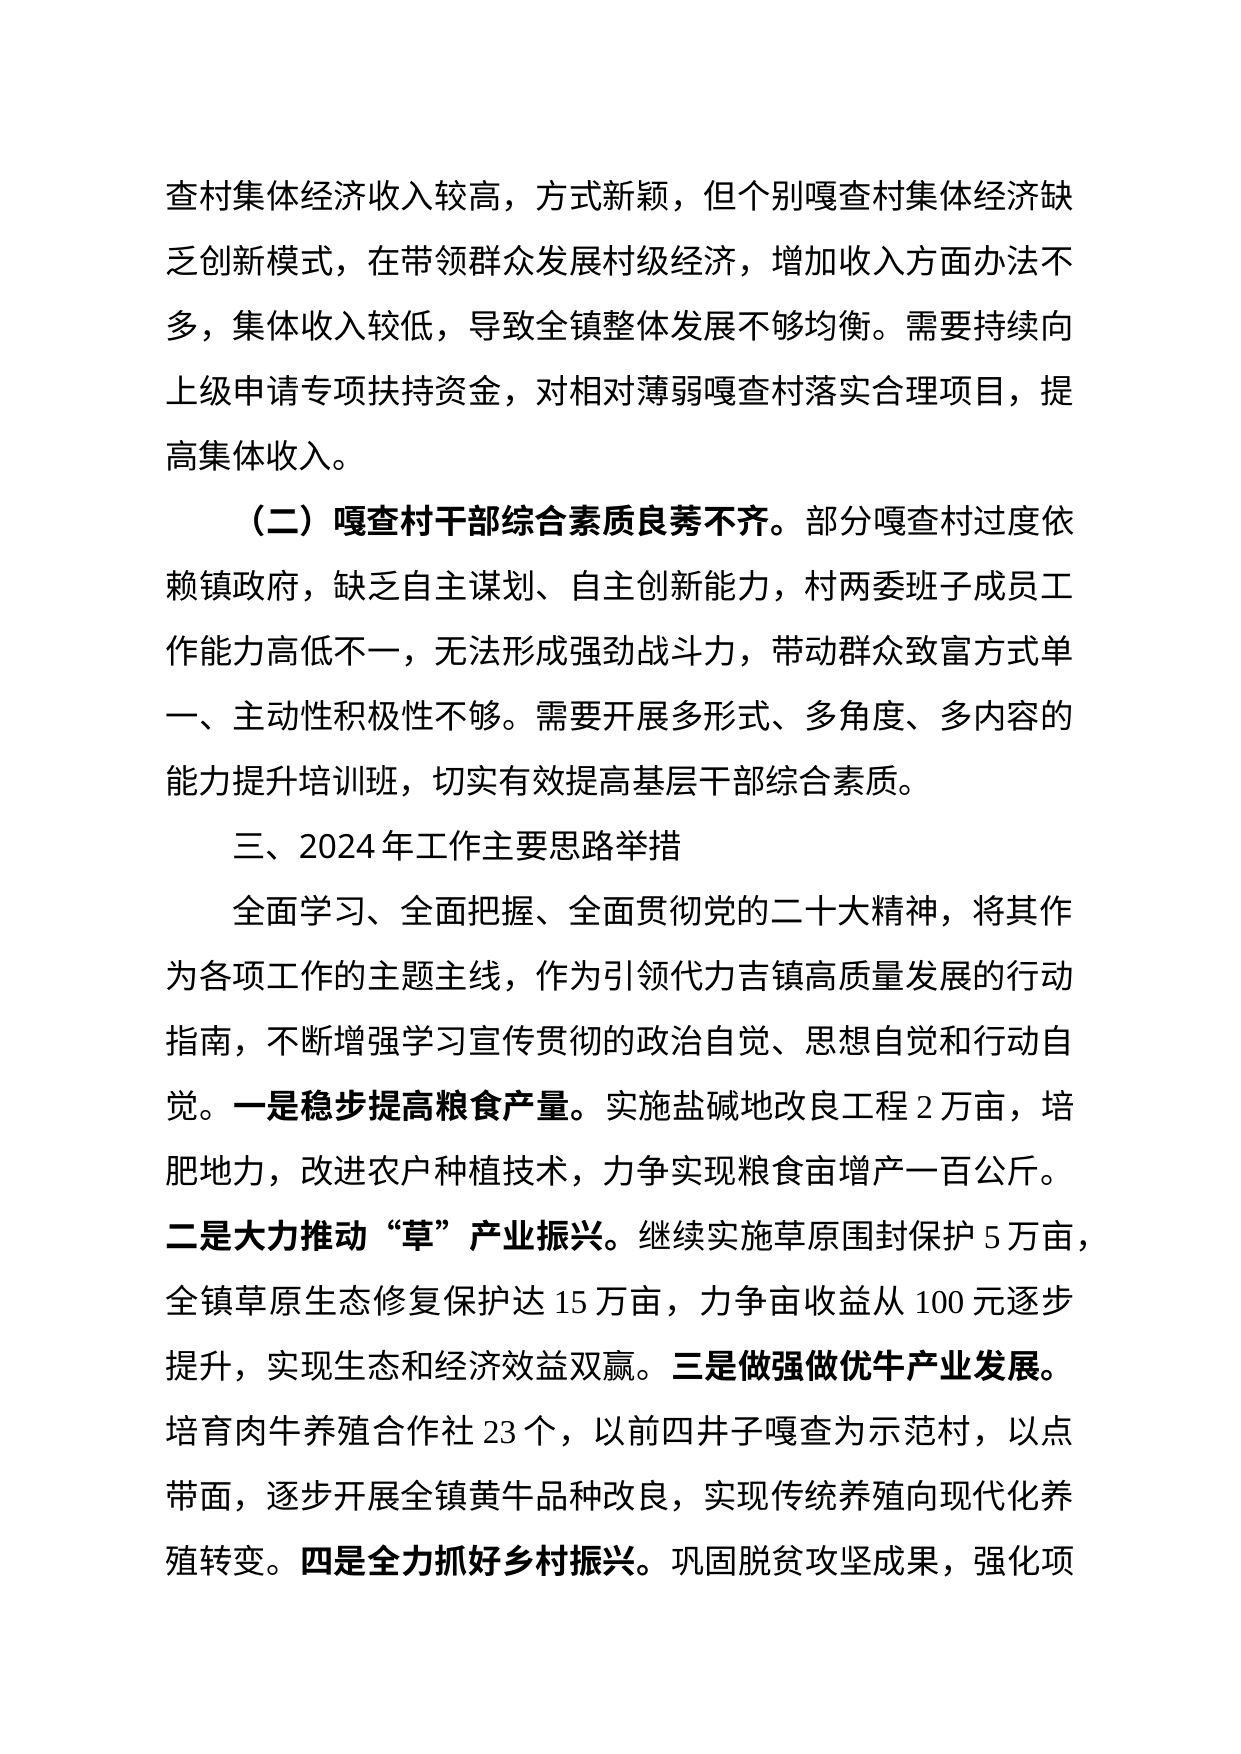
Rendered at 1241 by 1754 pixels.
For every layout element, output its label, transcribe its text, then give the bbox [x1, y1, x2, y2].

text 三、2024年工作主要思路举措 [165, 812, 1075, 877]
text （二）嘎查村干部综合素质良莠不齐。部分嘎查村过度依赖镇政府，缺乏自主谋划、自主创新能力，村两委班子成员工作能力高低不一，无法形成强劲战斗力，带动群众致富方式单一、主动性积极性不够。需要开展多形式、多角度、多内容的能力提升培训班，切实有效提高基层干部综合素质。 [165, 487, 1075, 812]
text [165, 877, 1075, 1592]
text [165, 162, 1075, 487]
